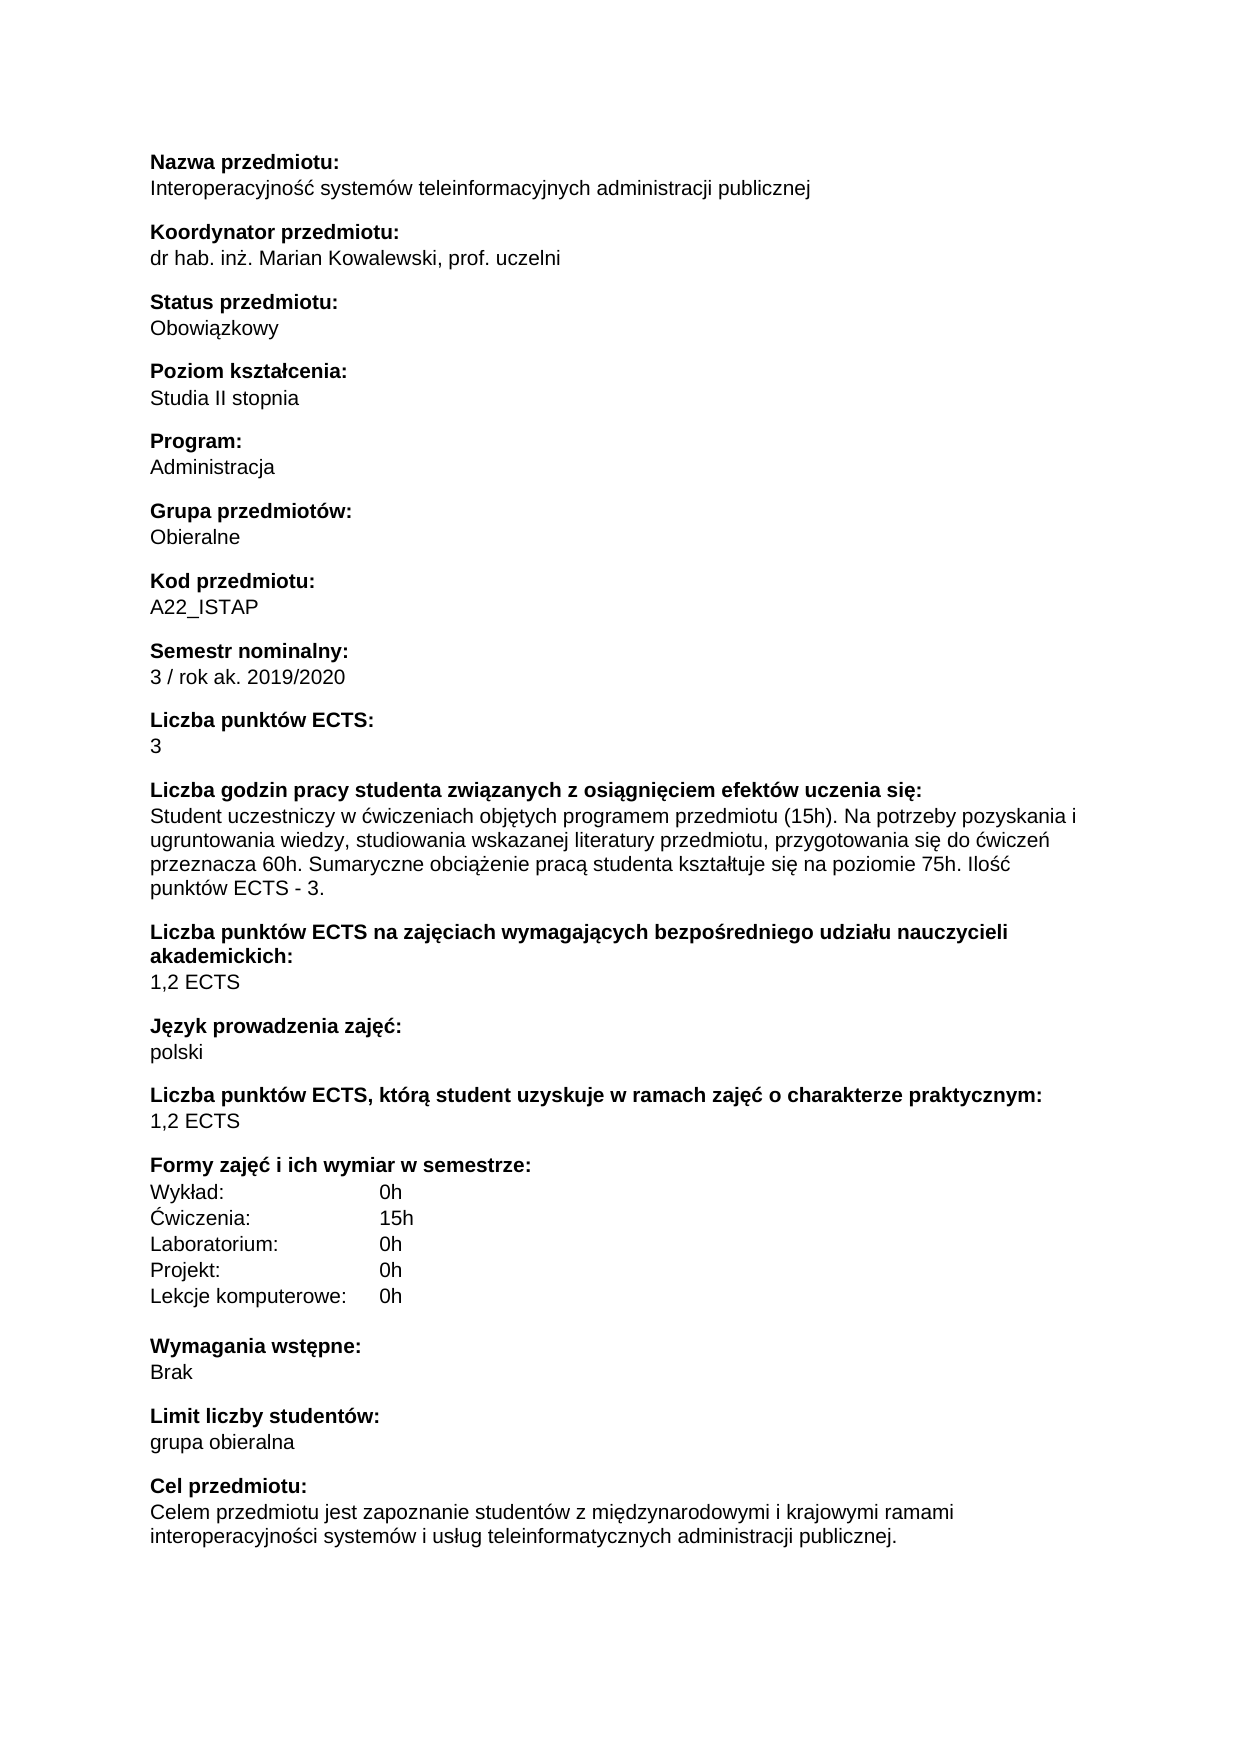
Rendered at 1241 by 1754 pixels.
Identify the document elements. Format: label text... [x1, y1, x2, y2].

text 3 / rok ak. 2019/2020 [150, 664, 1090, 688]
text Grupa przedmiotów: [150, 499, 1090, 523]
text Semestr nominalny: [150, 638, 1090, 662]
text Celem przedmiotu jest zapoznanie studentów z międzynarodowymi i krajowymi ramami interoperacyjności systemów i usług teleinformatycznych administracji publicznej. [150, 1499, 1090, 1547]
text Limit liczby studentów: [150, 1404, 1090, 1428]
text Studia II stopnia [150, 385, 1090, 409]
text Student uczestniczy w ćwiczeniach objętych programem przedmiotu (15h). Na potrzeby pozyskania i ugruntowania wiedzy, studiowania wskazanej literatury przedmiotu, przygotowania się do ćwiczeń przeznacza 60h. Sumaryczne obciążenie pracą studenta kształtuje się na poziomie 75h. Ilość punktów ECTS - 3. [150, 804, 1090, 900]
text grupa obieralna [150, 1430, 1090, 1454]
text Administracja [150, 455, 1090, 479]
table_cell Laboratorium: [140, 1232, 367, 1256]
text Status przedmiotu: [150, 289, 1090, 313]
text Obieralne [150, 525, 1090, 549]
text dr hab. inż. Marian Kowalewski, prof. uczelni [150, 246, 1090, 270]
text Nazwa przedmiotu: [150, 150, 1090, 174]
text Liczba punktów ECTS na zajęciach wymagających bezpośredniego udziału nauczycieli akademickich: [150, 920, 1090, 968]
table_cell Lekcje komputerowe: [140, 1284, 367, 1308]
table_cell 0h [369, 1256, 597, 1282]
table_header Wykład: [140, 1180, 367, 1204]
text Wymagania wstępne: [150, 1334, 1090, 1358]
table_cell 0h [369, 1230, 597, 1256]
text Liczba godzin pracy studenta związanych z osiągnięciem efektów uczenia się: [150, 778, 1090, 802]
text Język prowadzenia zajęć: [150, 1013, 1090, 1037]
text Interoperacyjność systemów teleinformacyjnych administracji publicznej [150, 176, 1090, 200]
text 3 [150, 734, 1090, 758]
text Program: [150, 429, 1090, 453]
text Kod przedmiotu: [150, 569, 1090, 593]
text Poziom kształcenia: [150, 359, 1090, 383]
text 1,2 ECTS [150, 970, 1090, 994]
table_header 0h [369, 1180, 597, 1204]
text A22_ISTAP [150, 595, 1090, 619]
table_cell 0h [369, 1282, 597, 1308]
text Koordynator przedmiotu: [150, 220, 1090, 244]
table_cell Ćwiczenia: [140, 1206, 367, 1230]
text Formy zajęć i ich wymiar w semestrze: [150, 1153, 1090, 1177]
text Cel przedmiotu: [150, 1473, 1090, 1497]
text Obowiązkowy [150, 316, 1090, 339]
text polski [150, 1039, 1090, 1063]
text Liczba punktów ECTS, którą student uzyskuje w ramach zajęć o charakterze praktycznym: [150, 1083, 1090, 1107]
text Liczba punktów ECTS: [150, 708, 1090, 732]
text Brak [150, 1360, 1090, 1384]
table_cell 15h [369, 1204, 597, 1230]
text 1,2 ECTS [150, 1109, 1090, 1133]
table_cell Projekt: [140, 1258, 367, 1282]
